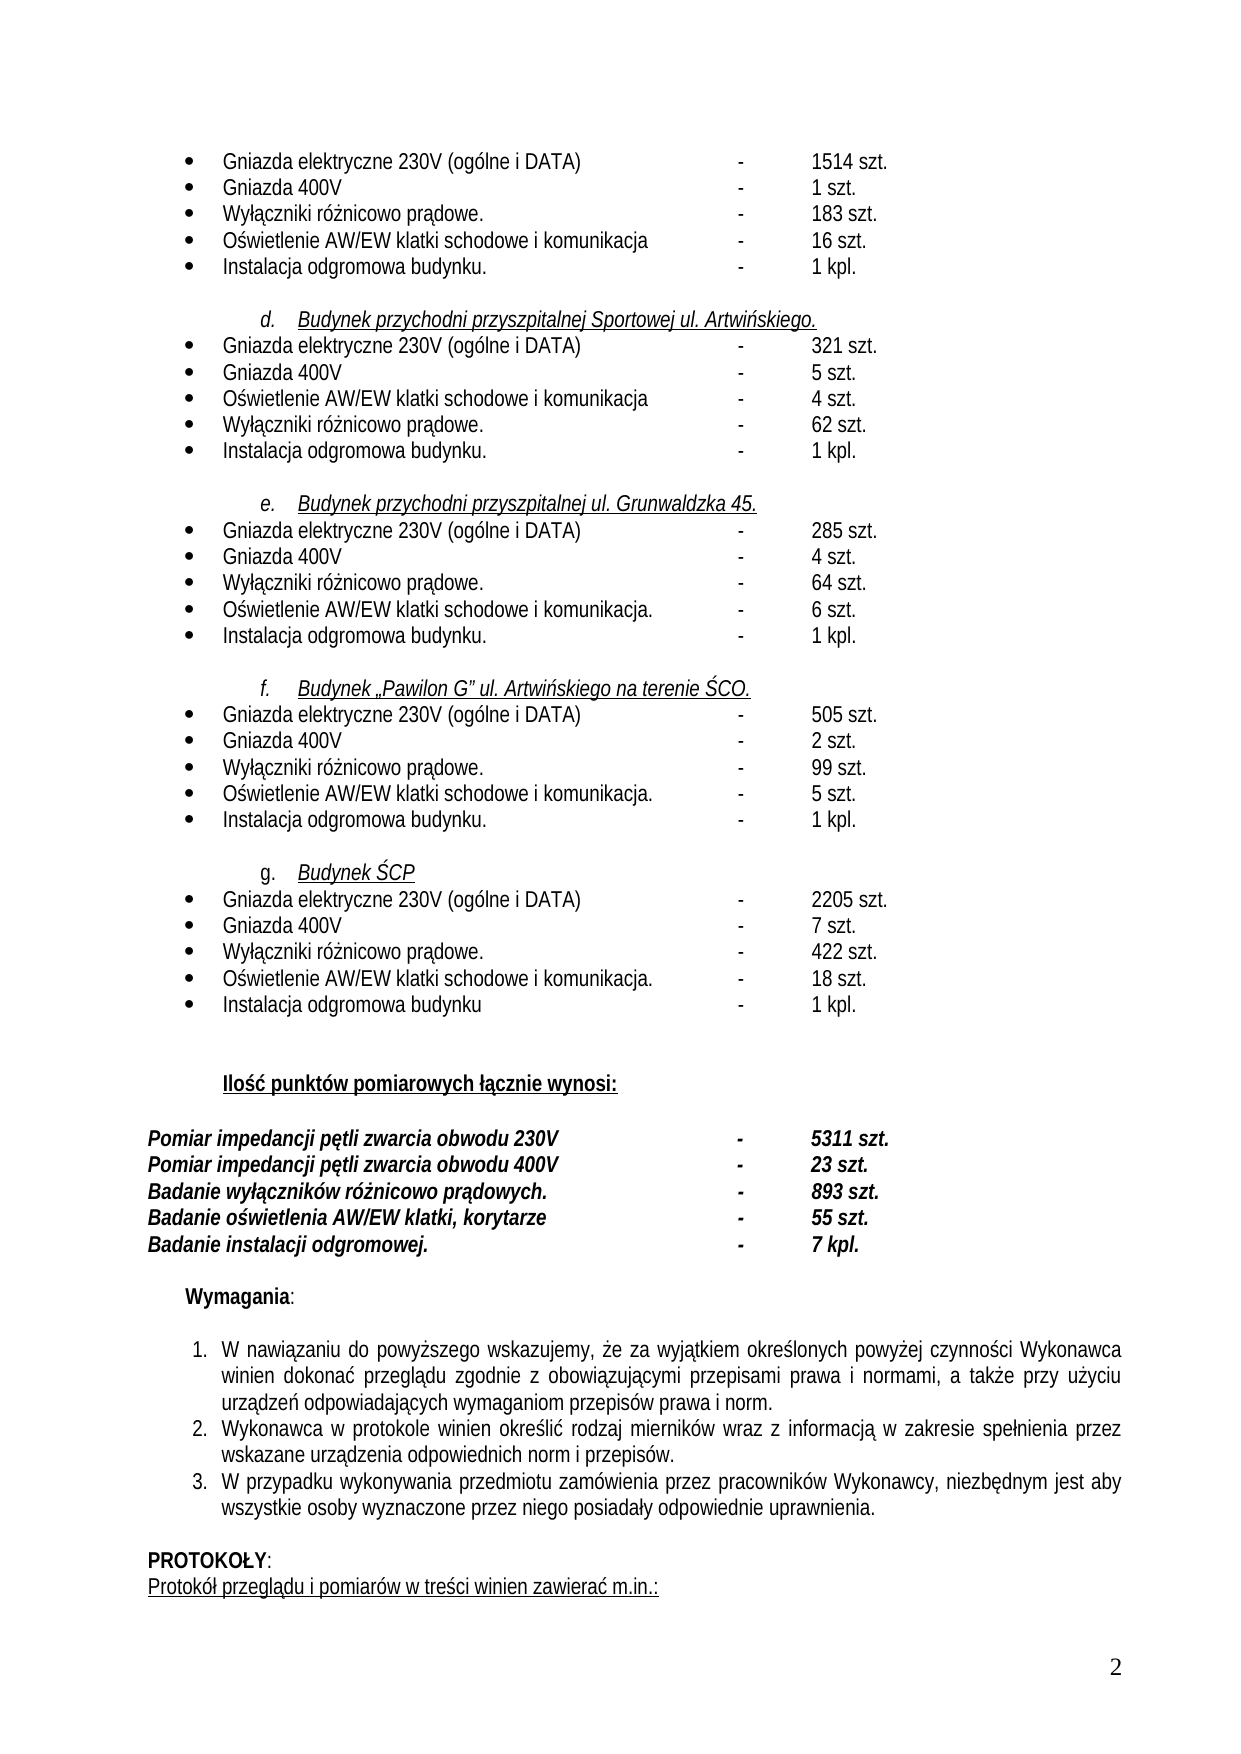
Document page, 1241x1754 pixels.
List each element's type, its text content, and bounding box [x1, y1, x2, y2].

list Wyłączniki różnicowo prądowe. - 422 szt. [185, 938, 1122, 964]
text PROTOKOŁY: [148, 1547, 1122, 1573]
list Gniazda elektryczne 230V (ogólne i DATA) - 505 szt. [185, 701, 1122, 727]
text Badanie oświetlenia AW/EW klatki, korytarze - 55 szt. [148, 1204, 1122, 1231]
list Instalacja odgromowa budynku. - 1 kpl. [185, 622, 1122, 648]
list Ilość punktów pomiarowych łącznie wynosi: [223, 1070, 1122, 1096]
list Instalacja odgromowa budynku. - 1 kpl. [185, 437, 1122, 464]
list Wyłączniki różnicowo prądowe. - 62 szt. [185, 411, 1122, 437]
list Budynek przychodni przyszpitalnej Sportowej ul. Artwińskiego. [260, 306, 1122, 332]
list W przypadku wykonywania przedmiotu zamówienia przez pracowników Wykonawcy, niezbędnym jest aby wszystkie osoby wyznaczone przez niego posiadały odpowiednie uprawnienia. [192, 1468, 1122, 1520]
list Oświetlenie AW/EW klatki schodowe i komunikacja. - 18 szt. [185, 964, 1122, 991]
list Gniazda elektryczne 230V (ogólne i DATA) - 285 szt. [185, 517, 1122, 543]
list Instalacja odgromowa budynku - 1 kpl. [185, 991, 1122, 1017]
list Gniazda 400V - 4 szt. [185, 543, 1122, 569]
text Badanie instalacji odgromowej. - 7 kpl. [148, 1231, 1122, 1257]
list Budynek ŚCP [260, 859, 1122, 886]
list Oświetlenie AW/EW klatki schodowe i komunikacja. - 5 szt. [185, 780, 1122, 806]
list Budynek „Pawilon G” ul. Artwińskiego na terenie ŚCO. [260, 675, 1122, 701]
list Oświetlenie AW/EW klatki schodowe i komunikacja - 4 szt. [185, 385, 1122, 411]
text Wymagania: [185, 1283, 1122, 1309]
text Pomiar impedancji pętli zwarcia obwodu 400V - 23 szt. [148, 1151, 1122, 1178]
text Pomiar impedancji pętli zwarcia obwodu 230V - 5311 szt. [148, 1125, 1122, 1151]
list Gniazda 400V - 2 szt. [185, 727, 1122, 754]
list Gniazda 400V - 1 szt. [185, 174, 1122, 200]
list Gniazda 400V - 5 szt. [185, 358, 1122, 385]
list Oświetlenie AW/EW klatki schodowe i komunikacja. - 6 szt. [185, 596, 1122, 622]
text Badanie wyłączników różnicowo prądowych. - 893 szt. [148, 1178, 1122, 1204]
list Wykonawca w protokole winien określić rodzaj mierników wraz z informacją w zakresie spełnienia przez wskazane urządzenia odpowiednich norm i przepisów. [192, 1415, 1122, 1468]
list Gniazda elektryczne 230V (ogólne i DATA) - 321 szt. [185, 332, 1122, 358]
text Protokół przeglądu i pomiarów w treści winien zawierać m.in.: [148, 1573, 1122, 1599]
list Wyłączniki różnicowo prądowe. - 183 szt. [185, 200, 1122, 227]
list Wyłączniki różnicowo prądowe. - 99 szt. [185, 754, 1122, 780]
list Budynek przychodni przyszpitalnej ul. Grunwaldzka 45. [260, 490, 1122, 517]
list Instalacja odgromowa budynku. - 1 kpl. [185, 253, 1122, 279]
list Oświetlenie AW/EW klatki schodowe i komunikacja - 16 szt. [185, 227, 1122, 253]
list Instalacja odgromowa budynku. - 1 kpl. [185, 806, 1122, 833]
list Gniazda elektryczne 230V (ogólne i DATA) - 1514 szt. [185, 148, 1122, 174]
list Gniazda elektryczne 230V (ogólne i DATA) - 2205 szt. [185, 886, 1122, 912]
list W nawiązaniu do powyższego wskazujemy, że za wyjątkiem określonych powyżej czynności Wykonawca winien dokonać przeglądu zgodnie z obowiązującymi przepisami prawa i normami, a także przy użyciu urządzeń odpowiadających wymaganiom przepisów prawa i norm. [192, 1336, 1122, 1415]
list Wyłączniki różnicowo prądowe. - 64 szt. [185, 569, 1122, 596]
list Gniazda 400V - 7 szt. [185, 912, 1122, 938]
